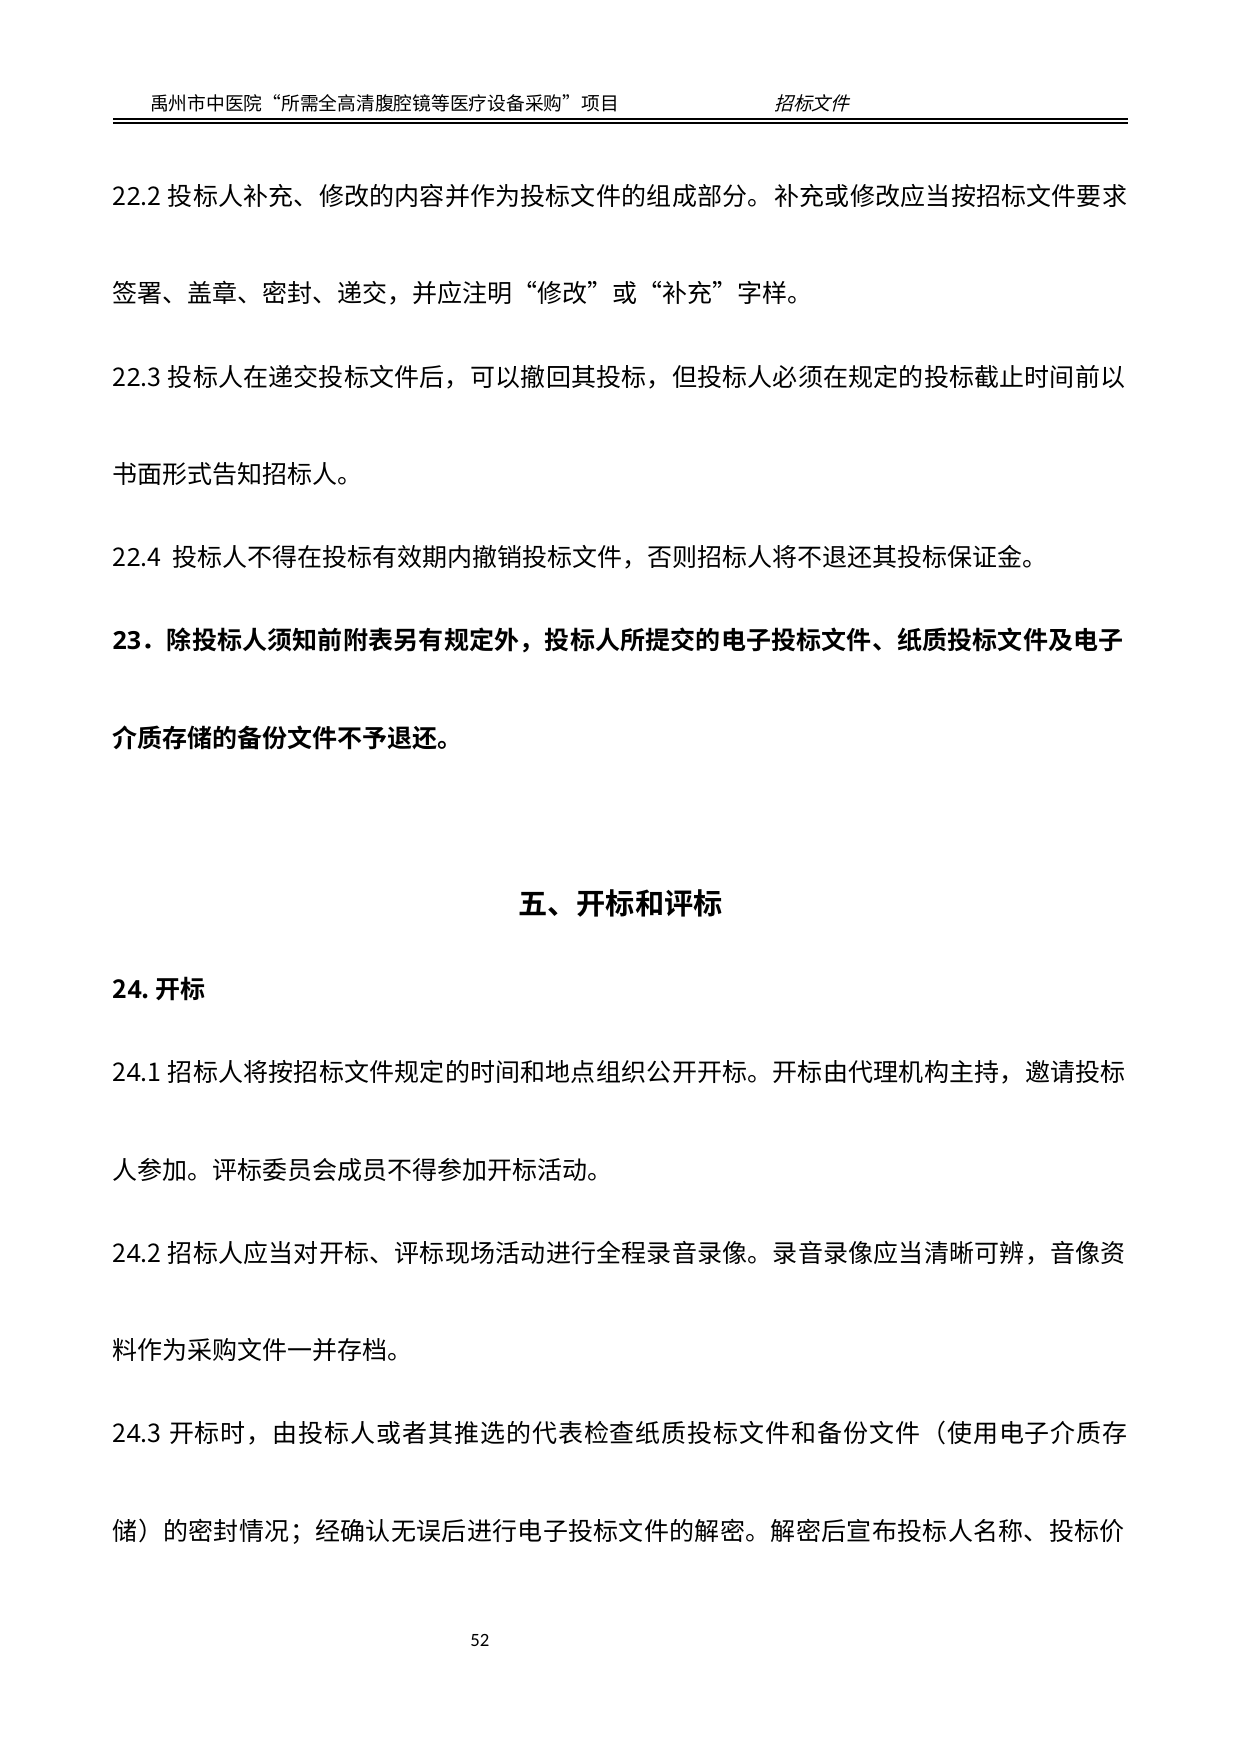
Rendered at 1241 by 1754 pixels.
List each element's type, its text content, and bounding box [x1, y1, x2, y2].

text 23．除投标人须知前附表另有规定外，投标人所提交的电子投标文件、纸质投标文件及电子介质存储的备份文件不予退还。 [112, 606, 1128, 769]
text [112, 1399, 1128, 1562]
text 24.1 招标人将按招标文件规定的时间和地点组织公开开标。开标由代理机构主持，邀请投标人参加。评标委员会成员不得参加开标活动。 [112, 1038, 1128, 1201]
text 22.2 投标人补充、修改的内容并作为投标文件的组成部分。补充或修改应当按招标文件要求签署、盖章、密封、递交，并应注明“修改”或“补充”字样。 [112, 162, 1128, 324]
text 22.3 投标人在递交投标文件后，可以撤回其投标，但投标人必须在规定的投标截止时间前以书面形式告知招标人。 [112, 343, 1128, 505]
text 24. 开标 [112, 955, 1128, 1020]
text 五、开标和评标 [112, 869, 1128, 934]
text 22.4 投标人不得在投标有效期内撤销投标文件，否则招标人将不退还其投标保证金。 [112, 523, 1128, 588]
text 24.2 招标人应当对开标、评标现场活动进行全程录音录像。录音录像应当清晰可辨，音像资料作为采购文件一并存档。 [112, 1219, 1128, 1381]
